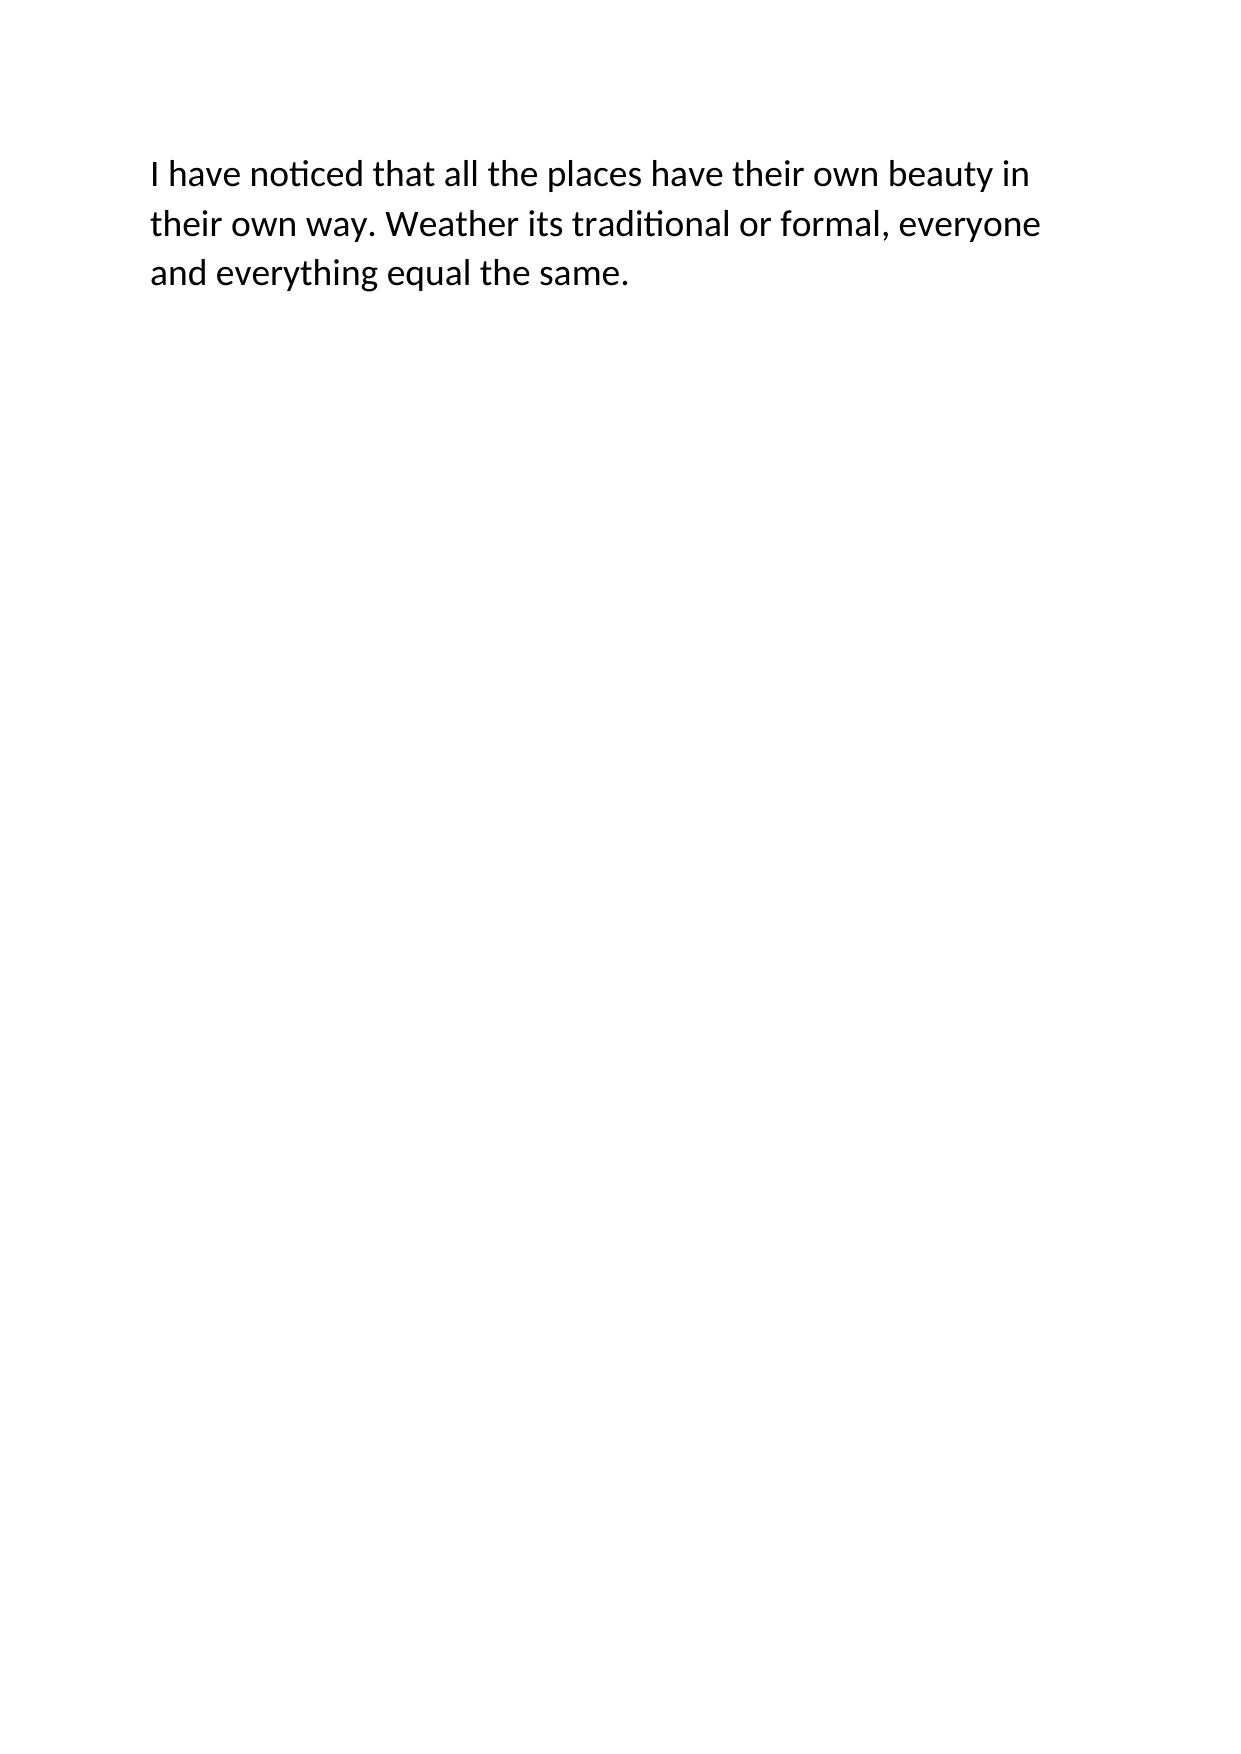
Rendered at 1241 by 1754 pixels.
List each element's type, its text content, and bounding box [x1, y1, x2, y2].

text I have noticed that all the places have their own beauty in their own way. Weather its traditional or formal, everyone and everything equal the same. [150, 150, 1090, 295]
